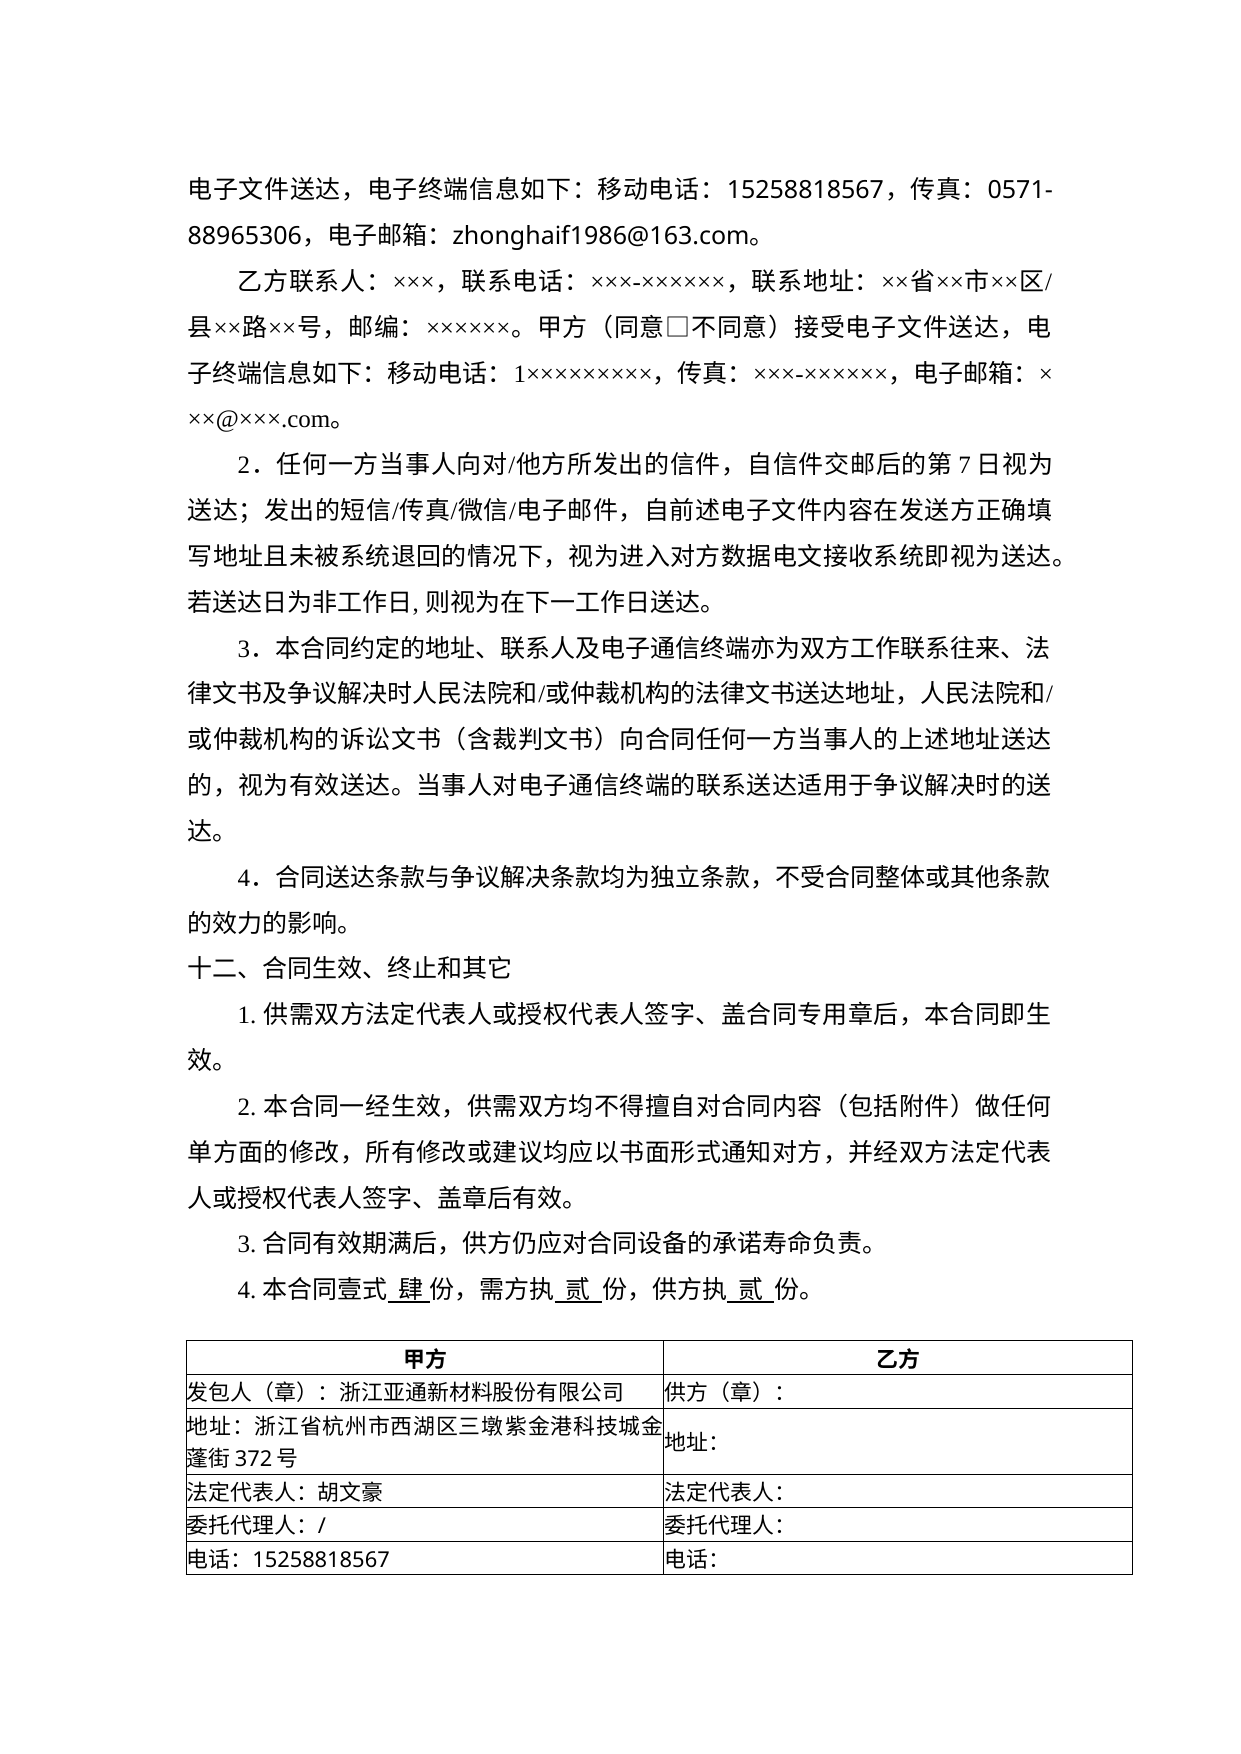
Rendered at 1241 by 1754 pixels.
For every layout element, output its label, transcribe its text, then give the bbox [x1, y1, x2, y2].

table_cell 电话：15258818567 [187, 1542, 663, 1574]
table_cell 供方（章）： [664, 1375, 1132, 1407]
text 1. 供需双方法定代表人或授权代表人签字、盖合同专用章后，本合同即生效。 [187, 987, 1053, 1079]
text 4. 本合同壹式 肆 份，需方执 贰 份，供方执 贰 份。 [187, 1262, 1053, 1308]
table_cell 委托代理人： [664, 1508, 1132, 1541]
text 3．本合同约定的地址、联系人及电子通信终端亦为双方工作联系往来、法律文书及争议解决时人民法院和/或仲裁机构的法律文书送达地址，人民法院和/或仲裁机构的诉讼文书（含裁判文书）向合同任何一方当事人的上述地址送达的，视为有效送达。当事人对电子通信终端的联系送达适用于争议解决时的送达。 [187, 620, 1053, 849]
table_cell 地址：浙江省杭州市西湖区三墩紫金港科技城金蓬街372号 [187, 1409, 663, 1473]
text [187, 162, 1053, 254]
text 2．任何一方当事人向对/他方所发出的信件，自信件交邮后的第7日视为送达；发出的短信/传真/微信/电子邮件，自前述电子文件内容在发送方正确填写地址且未被系统退回的情况下，视为进入对方数据电文接收系统即视为送达。若送达日为非工作日, 则视为在下一工作日送达。 [187, 437, 1053, 620]
text 4．合同送达条款与争议解决条款均为独立条款，不受合同整体或其他条款的效力的影响。 [187, 849, 1053, 941]
table_cell 委托代理人：/ [187, 1508, 663, 1541]
table_cell 地址： [664, 1409, 1132, 1473]
text 十二、合同生效、终止和其它 [187, 941, 1053, 987]
text 3. 合同有效期满后，供方仍应对合同设备的承诺寿命负责。 [187, 1216, 1053, 1262]
table_cell 法定代表人： [664, 1475, 1132, 1507]
table_cell 电话： [664, 1542, 1132, 1574]
table_cell 发包人（章）：浙江亚通新材料股份有限公司 [187, 1375, 663, 1407]
text 2. 本合同一经生效，供需双方均不得擅自对合同内容（包括附件）做任何单方面的修改，所有修改或建议均应以书面形式通知对方，并经双方法定代表人或授权代表人签字、盖章后有效。 [187, 1079, 1053, 1216]
table_header 乙方 [664, 1341, 1132, 1374]
table_header 甲方 [187, 1341, 663, 1374]
table_cell 法定代表人：胡文豪 [187, 1475, 663, 1507]
text 乙方联系人：×××，联系电话：×××-××××××，联系地址：××省××市××区/县××路××号，邮编：××××××。甲方（同意□不同意）接受电子文件送达，电子终端信息如下：移动电话：1×××××××××，传真：×××-××××××，电子邮箱：×××@×××.com。 [187, 254, 1053, 437]
